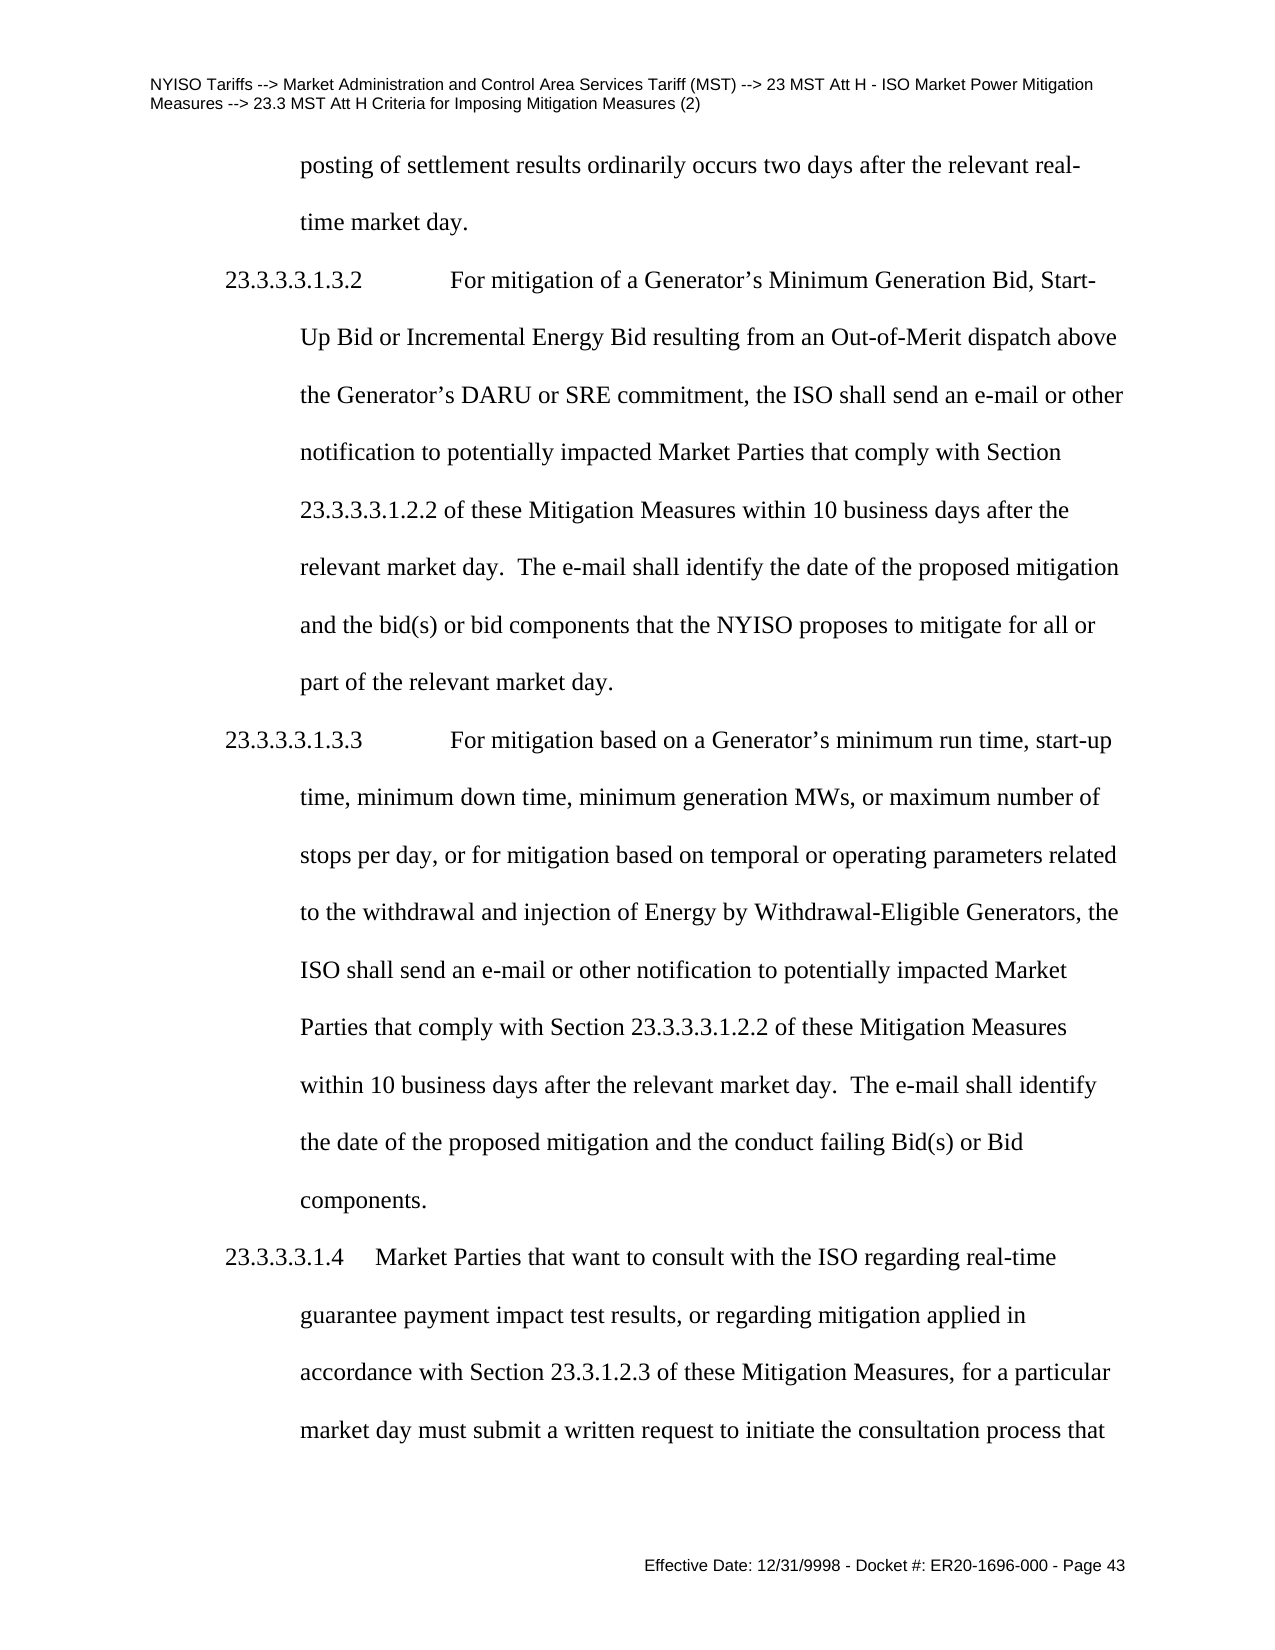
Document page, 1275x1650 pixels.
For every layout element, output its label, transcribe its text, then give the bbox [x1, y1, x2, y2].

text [300, 150, 1125, 236]
text 23.3.3.3.1.3.3 For mitigation based on a Generator’s minimum run time, start-up time, minimum down time, minimum generation MWs, or maximum number of stops per day, or for mitigation based on temporal or operating parameters related to the withdrawal and injection of Energy by Withdrawal-Eligible Generators, the ISO shall send an e-mail or other notification to potentially impacted Market Parties that comply with Section 23.3.3.3.1.2.2 of these Mitigation Measures within 10 business days after the relevant market day. The e-mail shall identify the date of the proposed mitigation and the conduct failing Bid(s) or Bid components. [225, 725, 1125, 1214]
text 23.3.3.3.1.3.2 For mitigation of a Generator’s Minimum Generation Bid, Start-Up Bid or Incremental Energy Bid resulting from an Out-of-Merit dispatch above the Generator’s DARU or SRE commitment, the ISO shall send an e-mail or other notification to potentially impacted Market Parties that comply with Section 23.3.3.3.1.2.2 of these Mitigation Measures within 10 business days after the relevant market day. The e-mail shall identify the date of the proposed mitigation and the bid(s) or bid components that the NYISO proposes to mitigate for all or part of the relevant market day. [225, 265, 1125, 696]
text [225, 1242, 1125, 1444]
